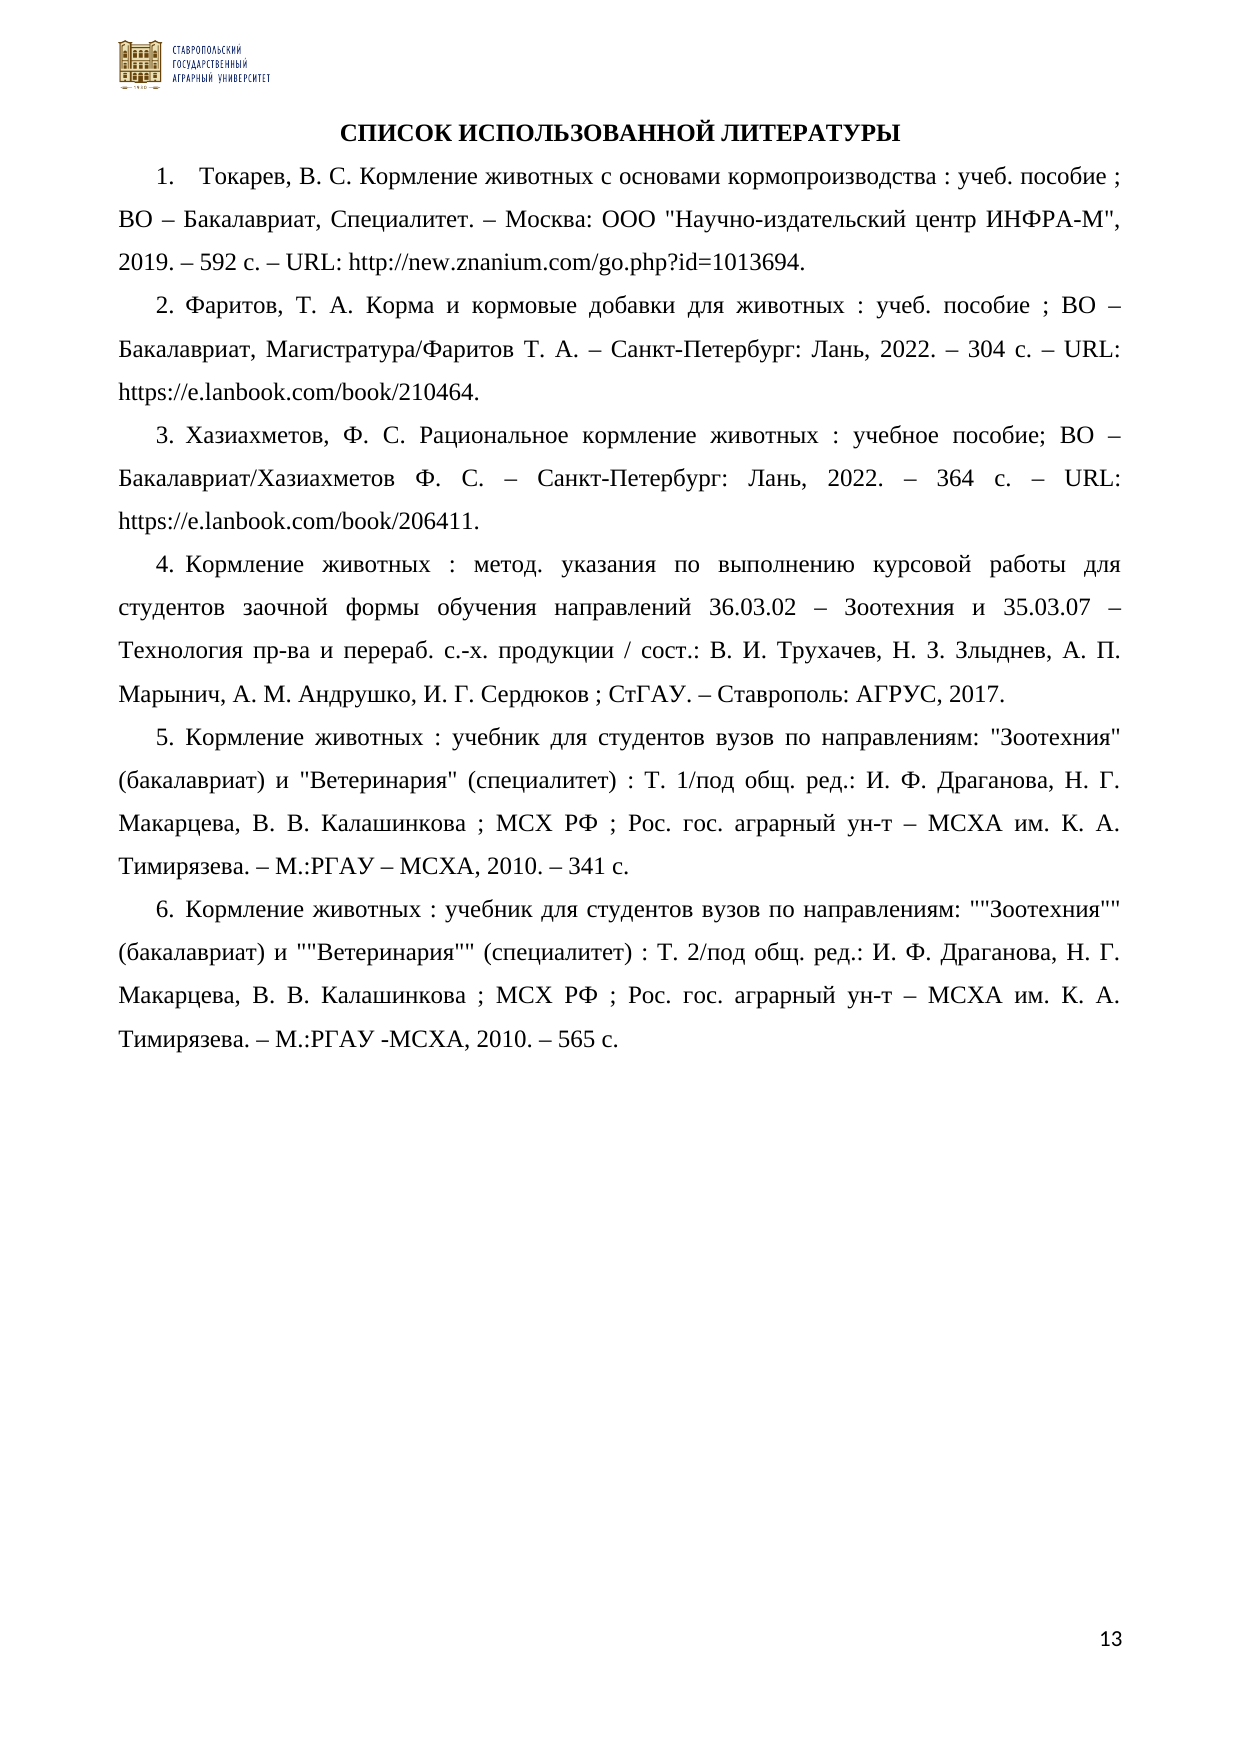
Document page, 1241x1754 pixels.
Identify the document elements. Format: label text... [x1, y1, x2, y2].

list Токарев, В. С. Кормление животных с основами кормопроизводства : учеб. пособие ; ВО – Бакалавриат, Специалитет. – Москва: ООО "Научно-издательский центр ИНФРА-М", 2019. – 592 с. – URL: http://new.znanium.com/go.php?id=1013694. [118, 161, 1122, 276]
picture [118, 40, 270, 89]
list Хазиахметов, Ф. С. Рациональное кормление животных : учебное пособие; ВО – Бакалавриат/Хазиахметов Ф. С. – Санкт-Петербург: Лань, 2022. – 364 с. – URL: https://e.lanbook.com/book/206411. [118, 420, 1122, 535]
text СПИСОК ИСПОЛЬЗОВАННОЙ ЛИТЕРАТУРЫ [118, 118, 1122, 147]
list Кормление животных : метод. указания по выполнению курсовой работы для студентов заочной формы обучения направлений 36.03.02 – Зоотехния и 35.03.07 – Технология пр-ва и перераб. с.-х. продукции / сост.: В. И. Трухачев, Н. З. Злыднев, А. П. Марынич, А. М. Андрушко, И. Г. Сердюков ; СтГАУ. – Ставрополь: АГРУС, 2017. [118, 549, 1122, 707]
list Кормление животных : учебник для студентов вузов по направлениям: ""Зоотехния"" (бакалавриат) и ""Ветеринария"" (специалитет) : Т. 2/под общ. ред.: И. Ф. Драганова, Н. Г. Макарцева, В. В. Калашинкова ; МСХ РФ ; Рос. гос. аграрный ун-т – МСХА им. К. А. Тимирязева. – М.:РГАУ -МСХА, 2010. – 565 с. [118, 894, 1122, 1052]
list Фаритов, Т. А. Корма и кормовые добавки для животных : учеб. пособие ; ВО – Бакалавриат, Магистратура/Фаритов Т. А. – Санкт-Петербург: Лань, 2022. – 304 с. – URL: https://e.lanbook.com/book/210464. [118, 291, 1122, 406]
list Кормление животных : учебник для студентов вузов по направлениям: "Зоотехния" (бакалавриат) и "Ветеринария" (специалитет) : Т. 1/под общ. ред.: И. Ф. Драганова, Н. Г. Макарцева, В. В. Калашинкова ; МСХ РФ ; Рос. гос. аграрный ун-т – МСХА им. К. А. Тимирязева. – М.:РГАУ – МСХА, 2010. – 341 с. [118, 722, 1122, 880]
